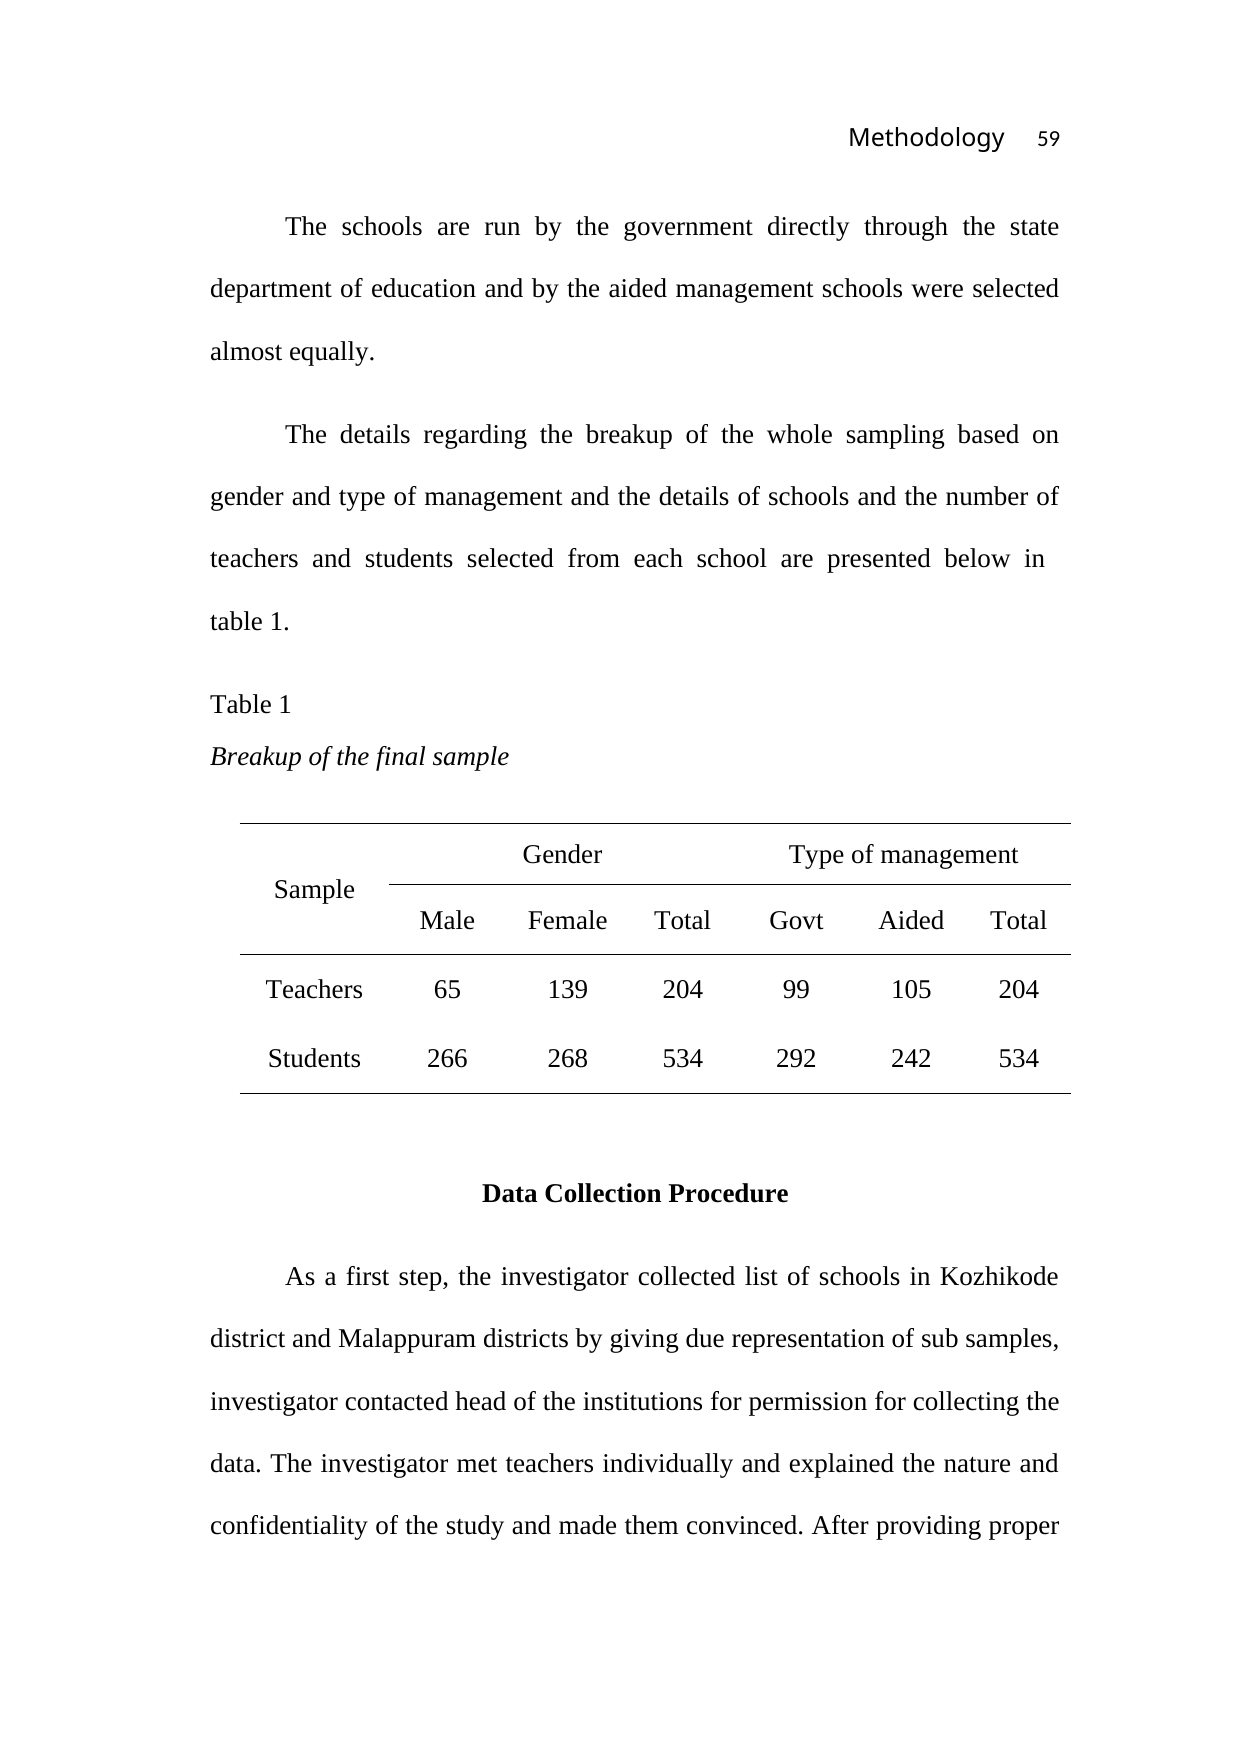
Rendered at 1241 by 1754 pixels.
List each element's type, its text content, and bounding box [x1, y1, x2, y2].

table_cell Aided [857, 885, 966, 954]
table_cell 204 [630, 955, 735, 1023]
table_cell Female [505, 885, 629, 954]
table_cell 292 [735, 1023, 857, 1093]
table_cell Students [240, 1023, 389, 1093]
table_header Gender [389, 824, 735, 884]
table_cell 99 [735, 955, 857, 1023]
table_cell 242 [857, 1023, 966, 1093]
table_cell 65 [389, 955, 505, 1023]
table_header Type of management [735, 824, 1071, 884]
table_header Sample [240, 824, 389, 954]
table_cell Teachers [240, 955, 389, 1023]
table_cell 139 [505, 955, 629, 1023]
text Table 1 [210, 688, 1060, 719]
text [210, 1260, 1060, 1541]
table_cell Govt [735, 885, 857, 954]
text Breakup of the final sample [210, 740, 1060, 771]
table_cell 268 [505, 1023, 629, 1093]
table_cell Male [389, 885, 505, 954]
table_cell 105 [857, 955, 966, 1023]
list The schools are run by the government directly through the state department of education and by the aided management schools were selected almost equally. [210, 210, 1060, 366]
table_cell 534 [966, 1023, 1071, 1093]
table_cell Total [630, 885, 735, 954]
table_cell Total [966, 885, 1071, 954]
table_cell 266 [389, 1023, 505, 1093]
text Data Collection Procedure [210, 1177, 1060, 1208]
table_cell 204 [966, 955, 1071, 1023]
list The details regarding the breakup of the whole sampling based on gender and type of management and the details of schools and the number of teachers and students selected from each school are presented below in table 1. [210, 418, 1060, 636]
table_cell 534 [630, 1023, 735, 1093]
